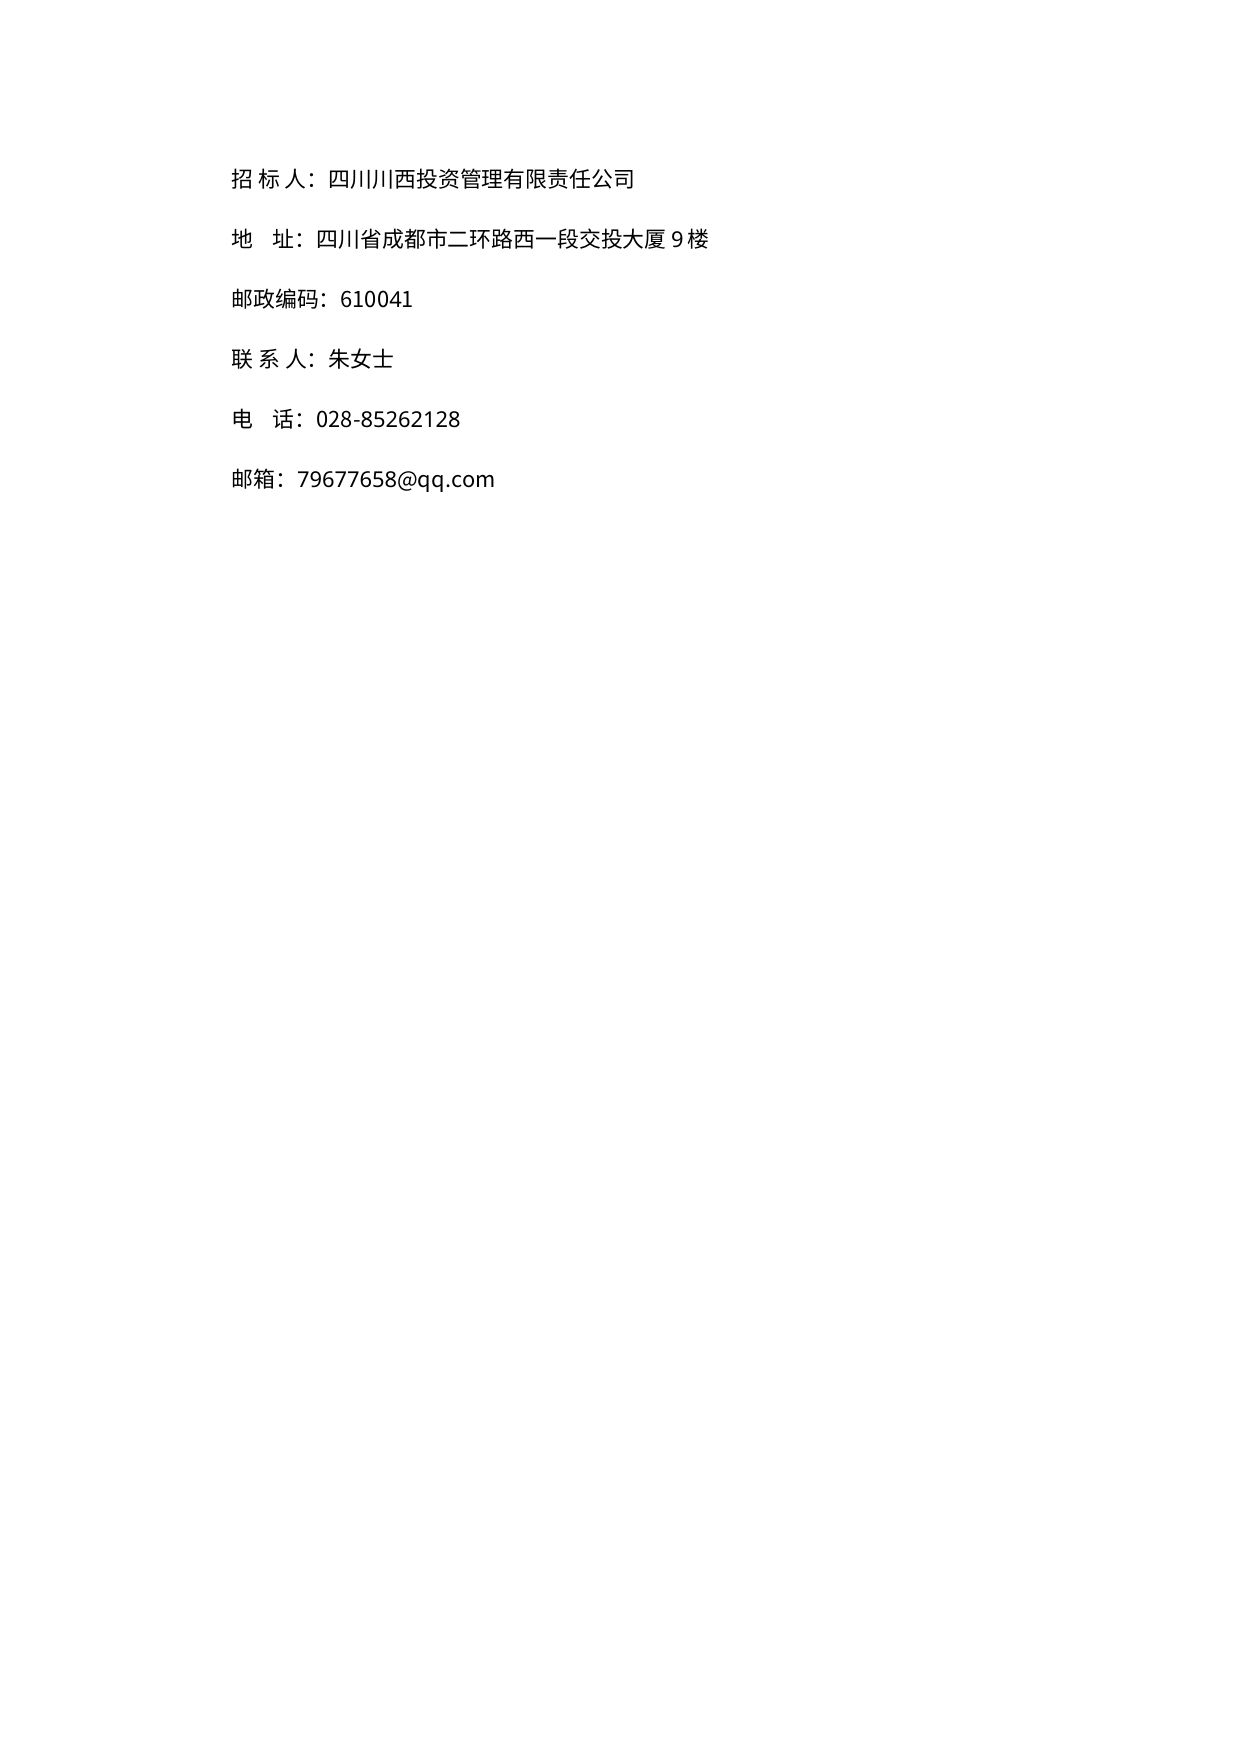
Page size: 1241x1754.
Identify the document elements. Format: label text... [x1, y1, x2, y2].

subtitle 联 系 人：朱女士 [187, 342, 1053, 374]
subtitle 邮箱：79677658@qq.com [187, 462, 1053, 494]
subtitle 地 址：四川省成都市二环路西一段交投大厦9楼 [187, 222, 1053, 254]
subtitle 招 标 人：四川川西投资管理有限责任公司 [187, 162, 1053, 194]
subtitle 电 话：028-85262128 [187, 402, 1053, 434]
subtitle 邮政编码：610041 [187, 282, 1053, 314]
